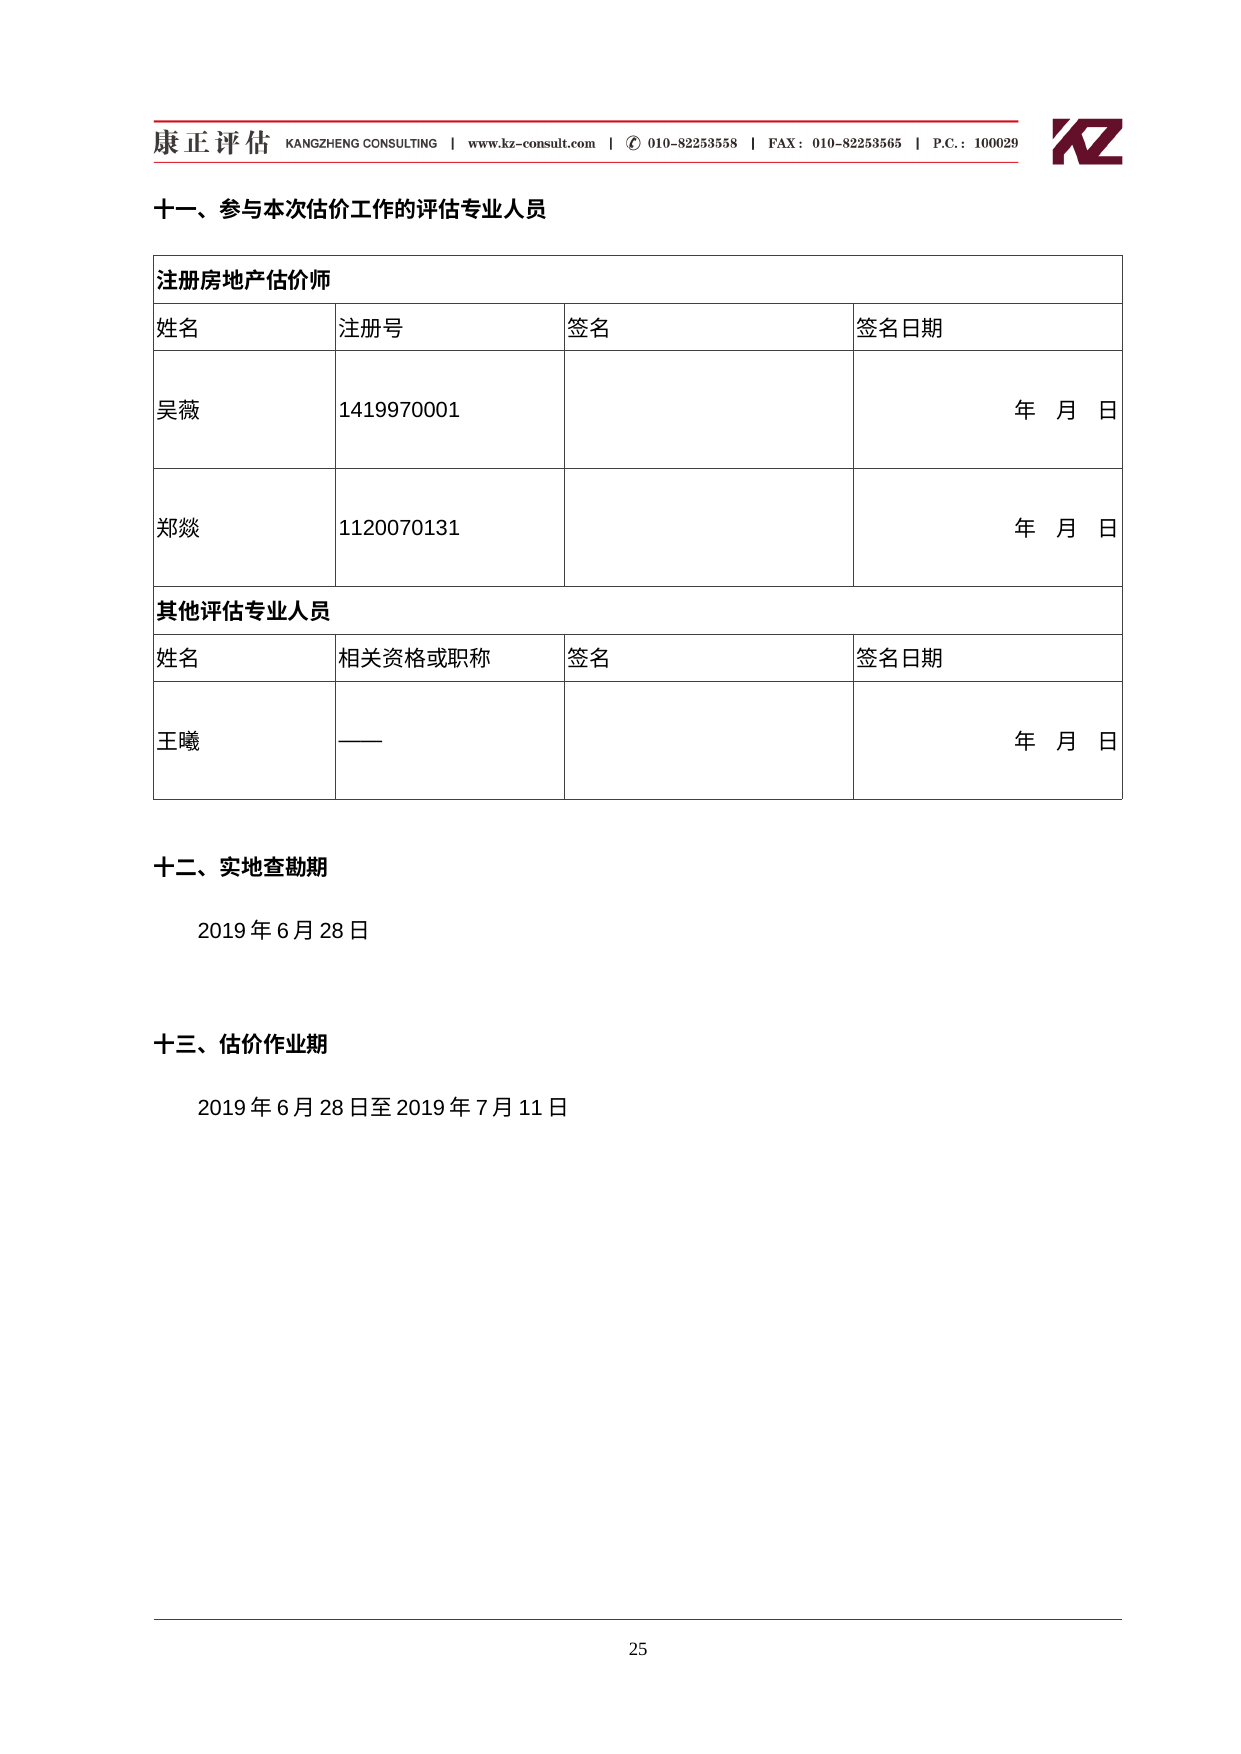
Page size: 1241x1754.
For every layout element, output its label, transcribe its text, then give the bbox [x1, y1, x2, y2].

table_cell 相关资格或职称 [336, 635, 564, 681]
table_cell 王曦 [154, 682, 335, 799]
table_header 注册房地产估价师 [154, 256, 1122, 303]
table_cell 年 月 日 [854, 351, 1122, 468]
table_cell [565, 469, 853, 586]
table_cell 郑燚 [154, 469, 335, 586]
table_cell 注册号 [336, 304, 564, 350]
table_cell [565, 682, 853, 799]
subtitle 十一、参与本次估价工作的评估专业人员 [153, 192, 1122, 224]
table_cell 年 月 日 [854, 469, 1122, 586]
picture [153, 118, 1123, 165]
text 2019年6月28日至2019年7月11日 [153, 1090, 1122, 1122]
table_cell [565, 351, 853, 468]
table_cell 姓名 [154, 304, 335, 350]
text 2019年6月28日 [153, 913, 1122, 945]
table_cell 签名日期 [854, 304, 1122, 350]
table_cell 吴薇 [154, 351, 335, 468]
table_cell 年 月 日 [854, 682, 1122, 799]
subtitle 十三、估价作业期 [153, 1027, 1122, 1058]
table_cell 签名 [565, 304, 853, 350]
table_cell 1120070131 [336, 469, 564, 586]
subtitle 十二、实地查勘期 [153, 850, 1122, 881]
table_cell —— [336, 682, 564, 799]
table_cell 签名日期 [854, 635, 1122, 681]
table_cell 其他评估专业人员 [154, 587, 1122, 633]
table_cell 1419970001 [336, 351, 564, 468]
table_cell 签名 [565, 635, 853, 681]
table_cell 姓名 [154, 635, 335, 681]
